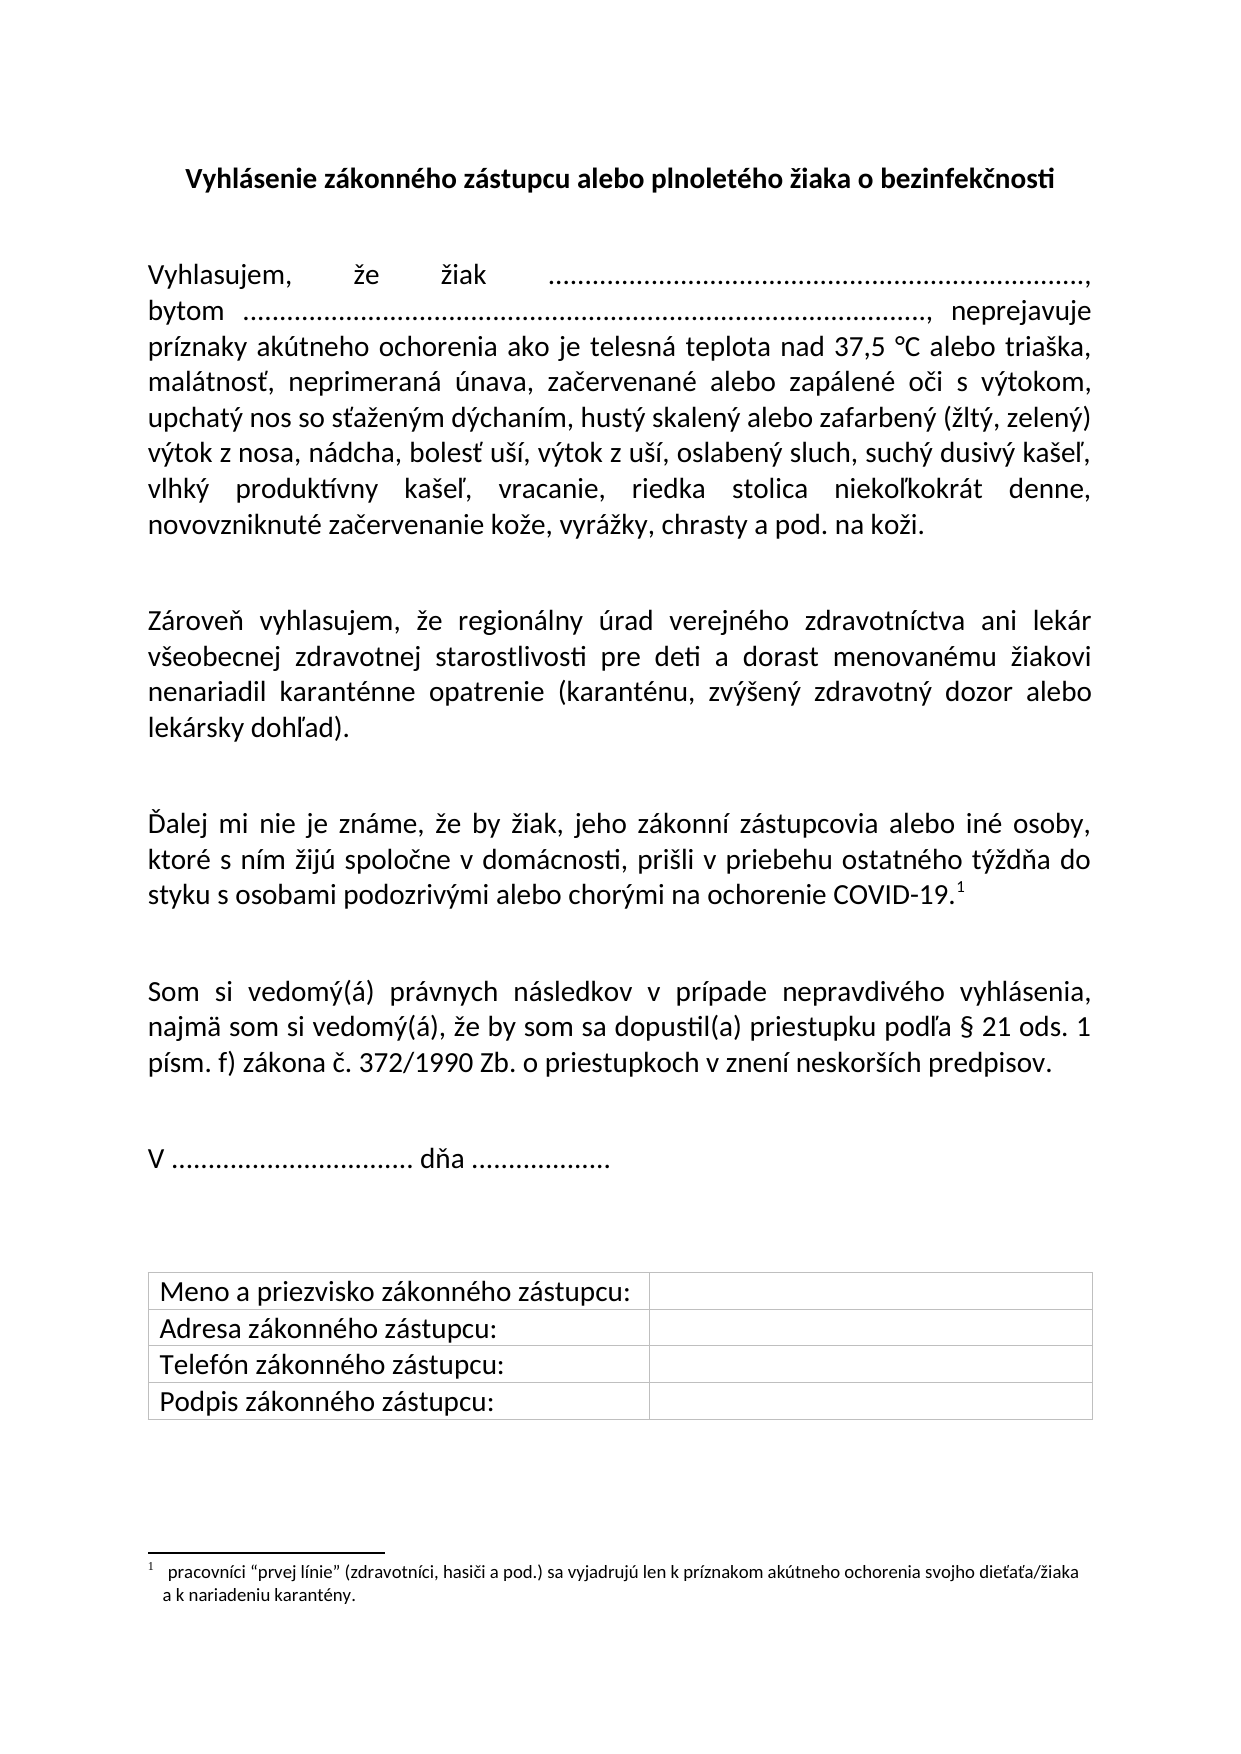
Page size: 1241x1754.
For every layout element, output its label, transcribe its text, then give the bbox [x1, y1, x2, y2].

table_cell [650, 1346, 1092, 1382]
text Zároveň vyhlasujem, že regionálny úrad verejného zdravotníctva ani lekár všeobecnej zdravotnej starostlivosti pre deti a dorast menovanému žiakovi nenariadil karanténne opatrenie (karanténu, zvýšený zdravotný dozor alebo lekársky dohľad). [148, 602, 1093, 744]
text Vyhlásenie zákonného zástupcu alebo plnoletého žiaka o bezinfekčnosti [148, 160, 1093, 196]
table_header [650, 1273, 1092, 1309]
table_cell Podpis zákonného zástupcu: [149, 1383, 649, 1419]
text Ďalej mi nie je známe, že by žiak, jeho zákonní zástupcovia alebo iné osoby, ktoré s ním žijú spoločne v domácnosti, prišli v priebehu ostatného týždňa do styku s osobami podozrivými alebo chorými na ochorenie COVID-19. [148, 805, 1093, 912]
table_cell Adresa zákonného zástupcu: [149, 1310, 649, 1345]
table_header Meno a priezvisko zákonného zástupcu: [149, 1273, 649, 1309]
table_cell [650, 1383, 1092, 1419]
text Vyhlasujem, že žiak ........................................................................., bytom ............................................................................................., neprejavuje príznaky akútneho ochorenia ako je telesná teplota nad 37,5 °C alebo triaška, malátnosť, neprimeraná únava, začervenané alebo zapálené oči s výtokom, upchatý nos so sťaženým dýchaním, hustý skalený alebo zafarbený (žltý, zelený) výtok z nosa, nádcha, bolesť uší, výtok z uší, oslabený sluch, suchý dusivý kašeľ, vlhký produktívny kašeľ, vracanie, riedka stolica niekoľkokrát denne, novovzniknuté začervenanie kože, vyrážky, chrasty a pod. na koži. [148, 256, 1093, 541]
text V ................................. dňa ................... [148, 1140, 1093, 1176]
text Som si vedomý(á) právnych následkov v prípade nepravdivého vyhlásenia, najmä som si vedomý(á), že by som sa dopustil(a) priestupku podľa § 21 ods. 1 písm. f) zákona č. 372/1990 Zb. o priestupkoch v znení neskorších predpisov. [148, 973, 1093, 1079]
table_cell [650, 1310, 1092, 1345]
table_cell Telefón zákonného zástupcu: [149, 1346, 649, 1382]
